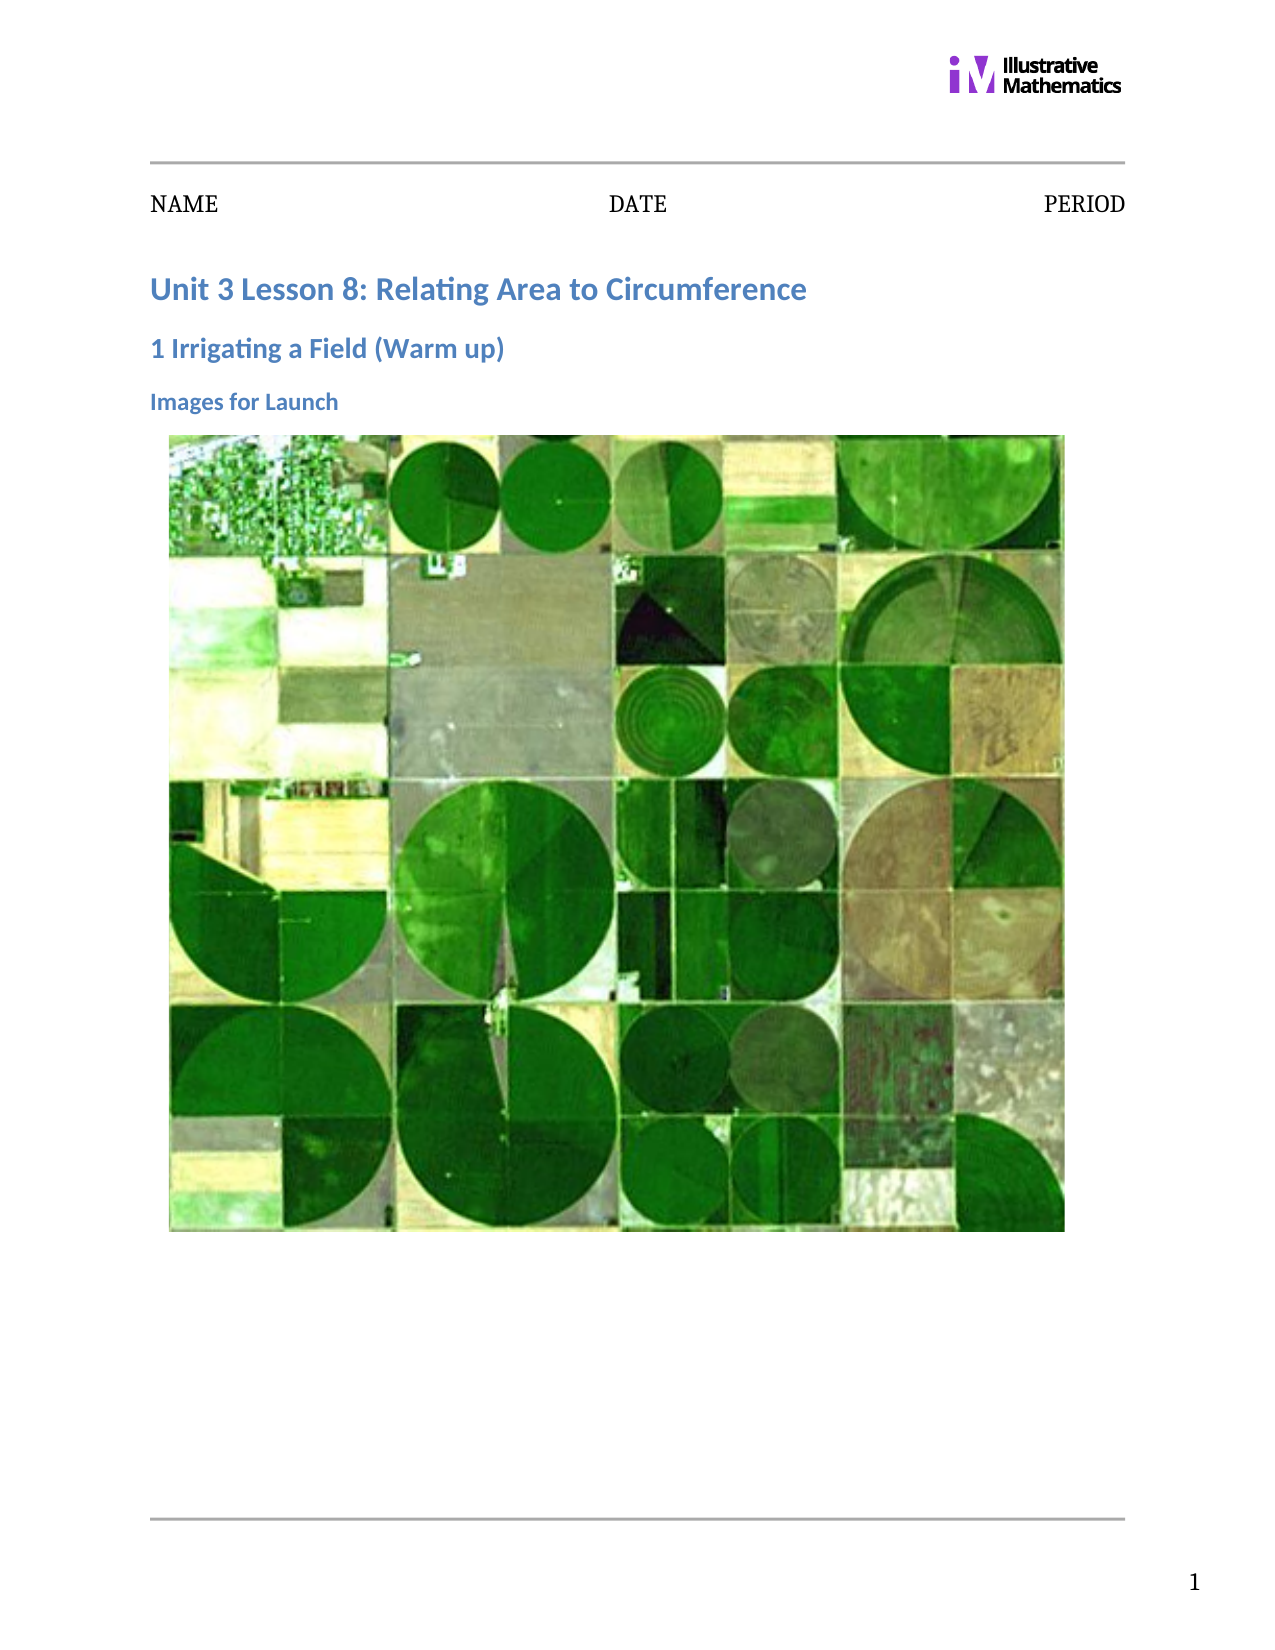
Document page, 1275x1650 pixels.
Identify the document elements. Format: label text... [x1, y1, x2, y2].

subtitle Images for Launch [150, 386, 1125, 417]
picture [168, 435, 1065, 1232]
picture [949, 55, 1121, 93]
subtitle Unit 3 Lesson 8: Relating Area to Circumference [150, 268, 1125, 309]
subtitle 1 Irrigating a Field (Warm up) [150, 330, 1125, 366]
